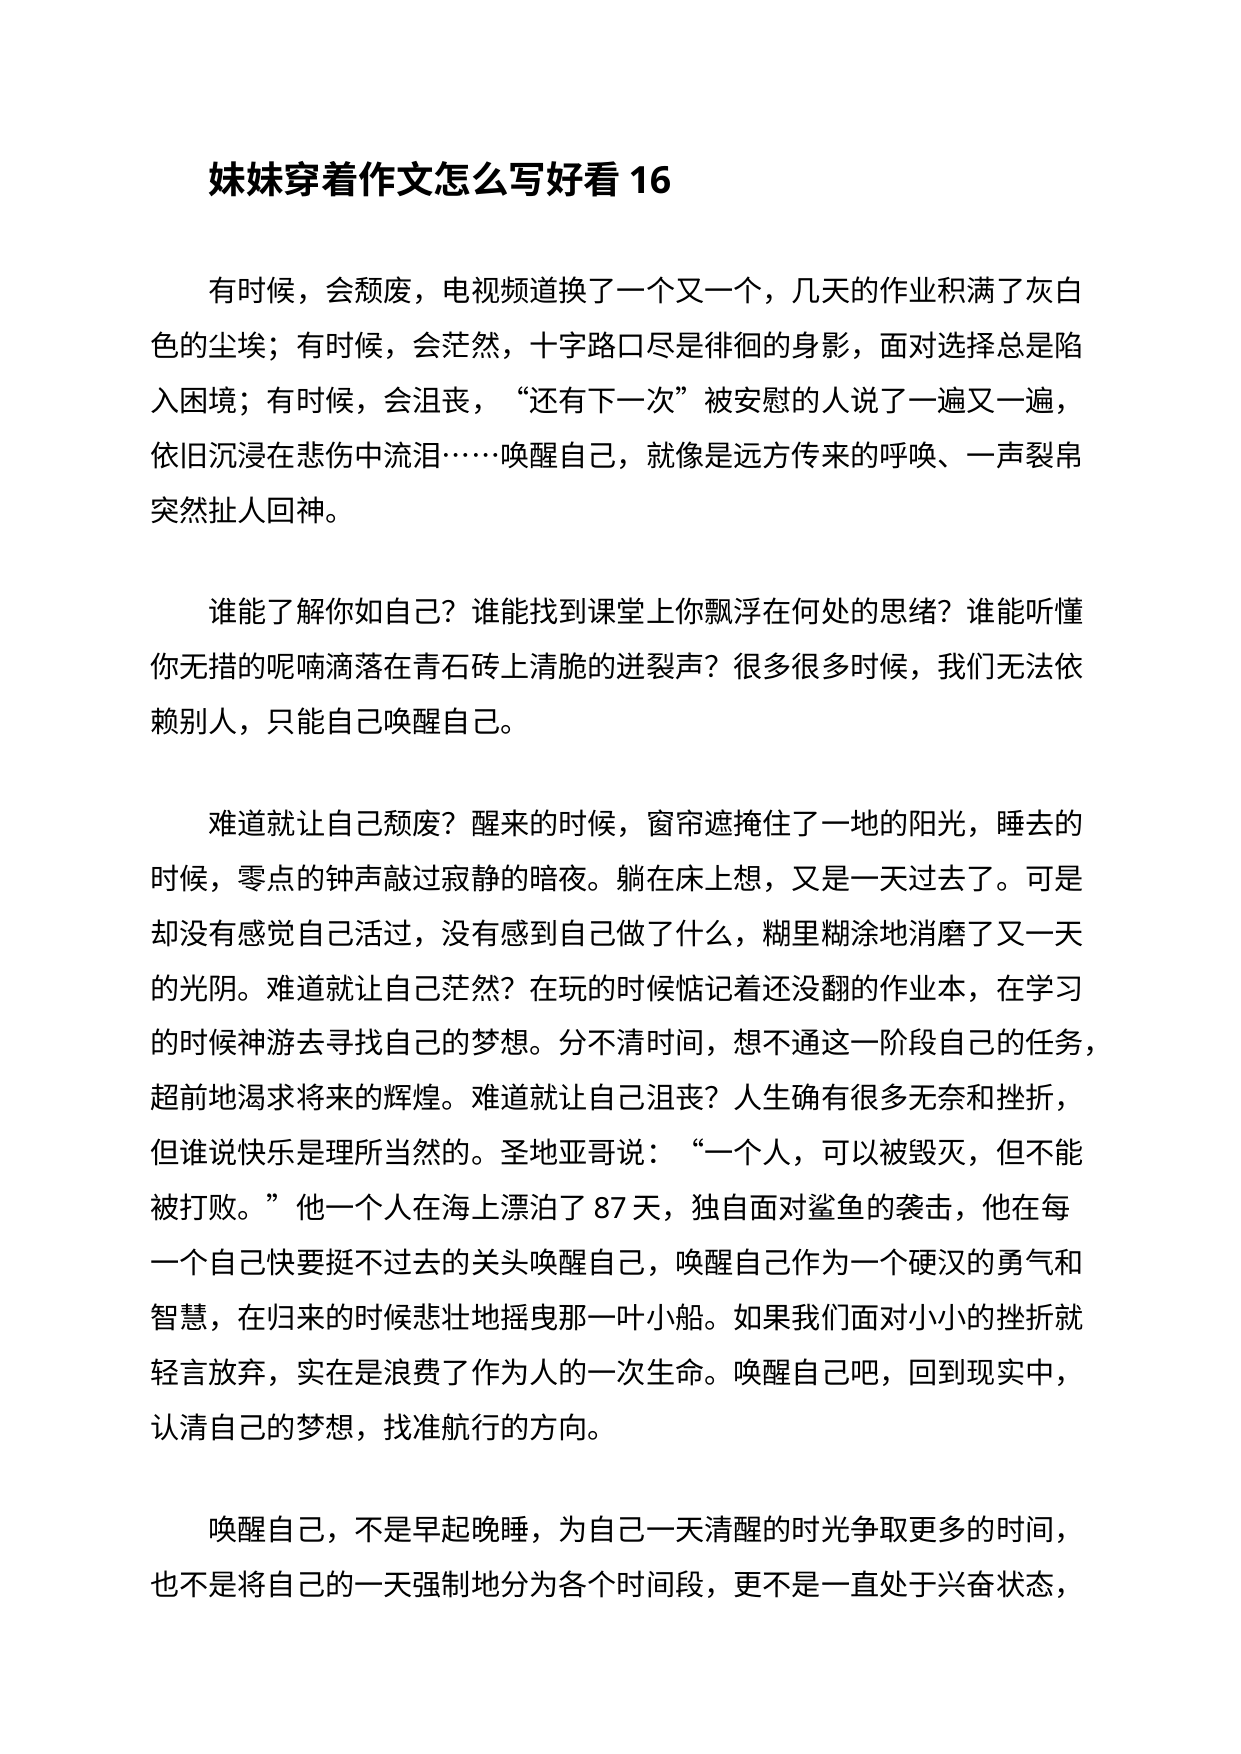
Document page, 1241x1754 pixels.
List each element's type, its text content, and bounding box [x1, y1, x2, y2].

text 有时候，会颓废，电视频道换了一个又一个，几天的作业积满了灰白色的尘埃；有时候，会茫然，十字路口尽是徘徊的身影，面对选择总是陷入困境；有时候，会沮丧，“还有下一次”被安慰的人说了一遍又一遍，依旧沉浸在悲伤中流泪……唤醒自己，就像是远方传来的呼唤、一声裂帛突然扯人回神。 [150, 268, 1090, 529]
text 妹妹穿着作文怎么写好看16 [150, 150, 1090, 204]
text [150, 1506, 1090, 1603]
text 难道就让自己颓废？醒来的时候，窗帘遮掩住了一地的阳光，睡去的时候，零点的钟声敲过寂静的暗夜。躺在床上想，又是一天过去了。可是却没有感觉自己活过，没有感到自己做了什么，糊里糊涂地消磨了又一天的光阴。难道就让自己茫然？在玩的时候惦记着还没翻的作业本，在学习的时候神游去寻找自己的梦想。分不清时间，想不通这一阶段自己的任务，超前地渴求将来的辉煌。难道就让自己沮丧？人生确有很多无奈和挫折，但谁说快乐是理所当然的。圣地亚哥说：“一个人，可以被毁灭，但不能被打败。”他一个人在海上漂泊了87天，独自面对鲨鱼的袭击，他在每一个自己快要挺不过去的关头唤醒自己，唤醒自己作为一个硬汉的勇气和智慧，在归来的时候悲壮地摇曳那一叶小船。如果我们面对小小的挫折就轻言放弃，实在是浪费了作为人的一次生命。唤醒自己吧，回到现实中，认清自己的梦想，找准航行的方向。 [150, 801, 1090, 1447]
text 谁能了解你如自己？谁能找到课堂上你飘浮在何处的思绪？谁能听懂你无措的呢喃滴落在青石砖上清脆的迸裂声？很多很多时候，我们无法依赖别人，只能自己唤醒自己。 [150, 589, 1090, 741]
